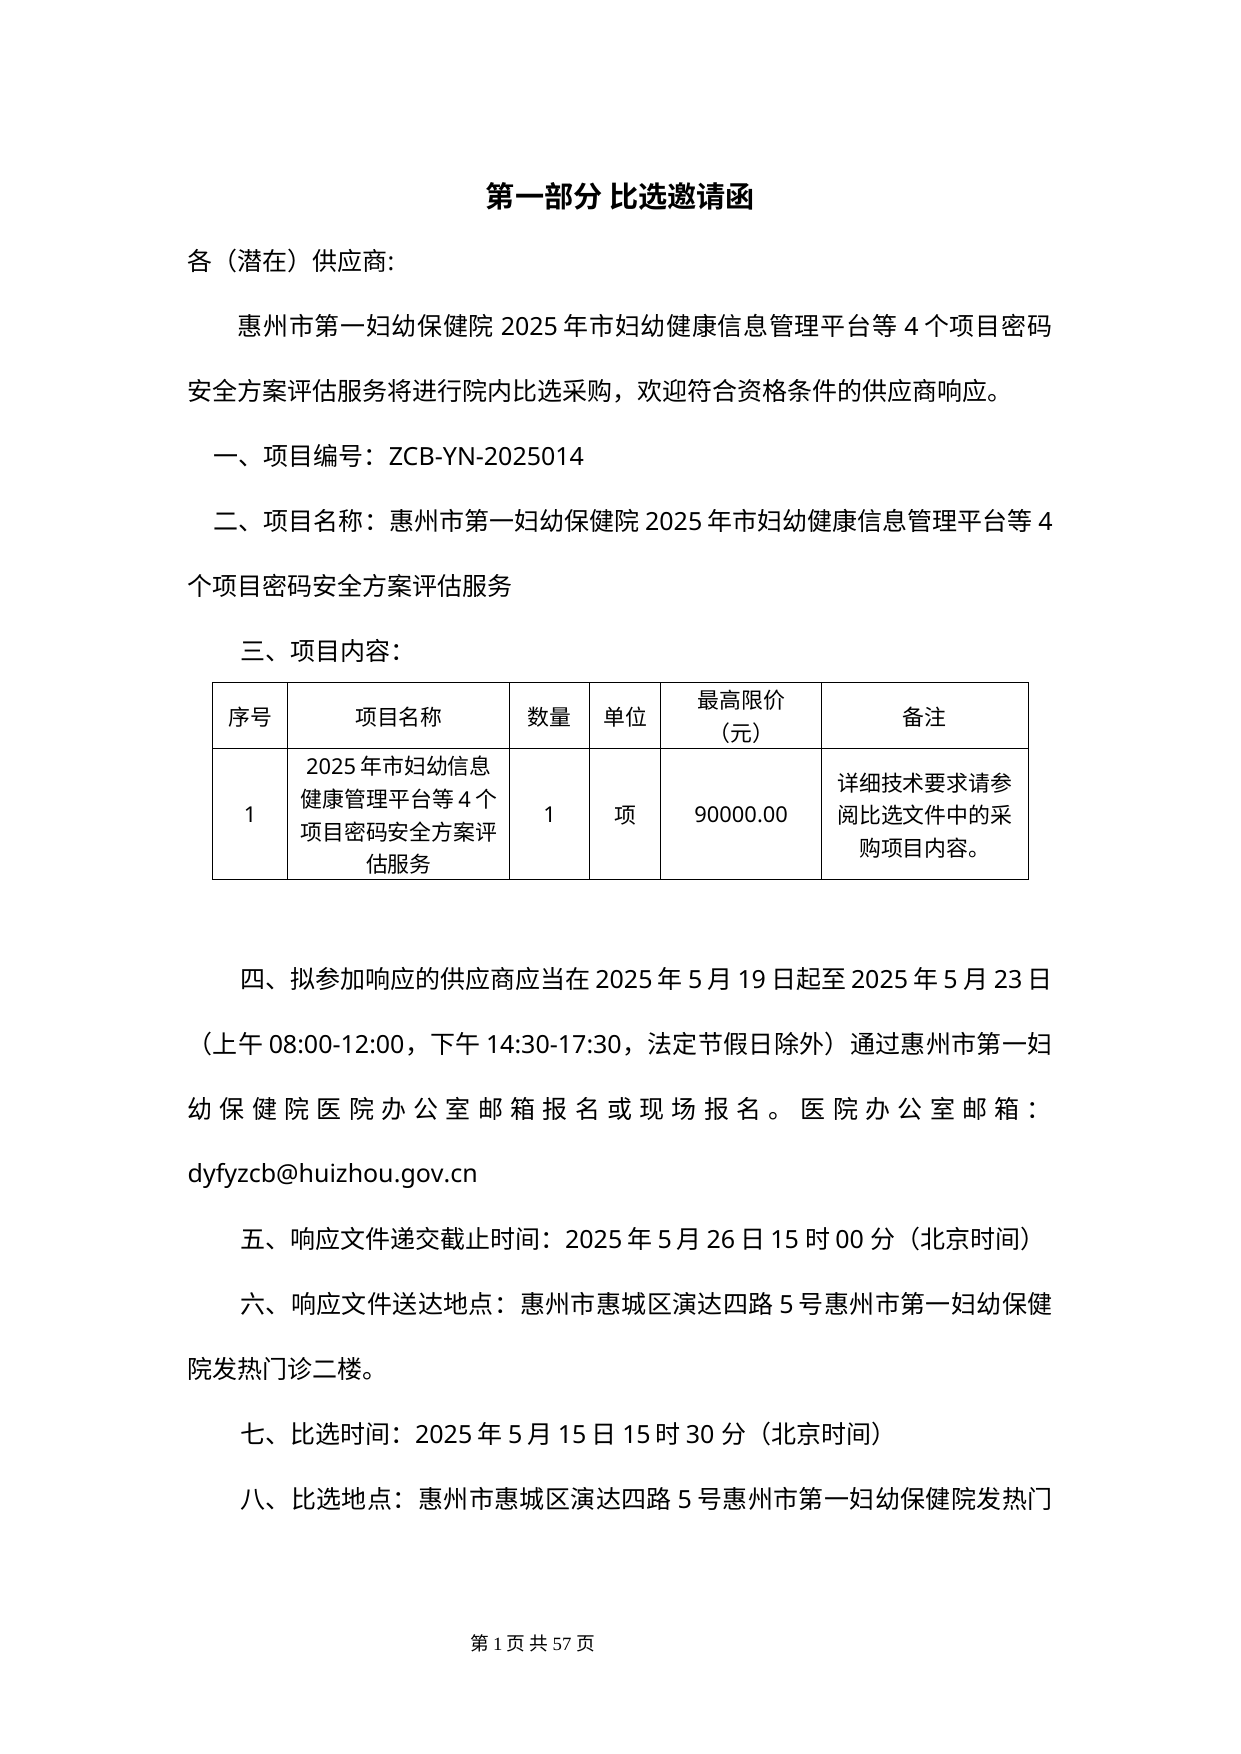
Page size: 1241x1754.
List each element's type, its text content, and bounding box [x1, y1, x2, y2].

text 第一部分 比选邀请函 [187, 162, 1053, 227]
text 惠州市第一妇幼保健院2025年市妇幼健康信息管理平台等4个项目密码安全方案评估服务将进行院内比选采购，欢迎符合资格条件的供应商响应。 [187, 292, 1053, 422]
table_cell 1 [213, 749, 287, 879]
text 七、比选时间：2025年 5月 15日 15时30 分（北京时间） [187, 1400, 1053, 1465]
table_header 项目名称 [288, 683, 509, 748]
table_header 单位 [590, 683, 660, 748]
table_cell 项 [590, 749, 660, 879]
table_header 最高限价（元） [661, 683, 821, 748]
table_cell 90000.00 [661, 749, 821, 879]
table_cell 2025年市妇幼信息健康管理平台等4个项目密码安全方案评估服务 [288, 749, 509, 879]
text 三、项目内容： [187, 617, 1053, 682]
text 四、拟参加响应的供应商应当在2025年 5月19日起至2025年5 月23日（上午08:00-12:00，下午14:30-17:30，法定节假日除外）通过惠州市第一妇幼保健院医院办公室邮箱报名或现场报名。医院办公室邮箱：dyfyzcb@huizhou.gov.cn [187, 945, 1053, 1205]
text 各（潜在）供应商: [187, 227, 1053, 292]
table_header 序号 [213, 683, 287, 748]
text 一、项目编号：ZCB-YN-2025014 [187, 422, 1053, 487]
table_header 备注 [822, 683, 1028, 748]
text 六、响应文件送达地点：惠州市惠城区演达四路5号惠州市第一妇幼保健院发热门诊二楼。 [187, 1270, 1053, 1400]
table_header 数量 [510, 683, 589, 748]
text 二、项目名称：惠州市第一妇幼保健院2025年市妇幼健康信息管理平台等4个项目密码安全方案评估服务 [187, 487, 1053, 617]
table_cell 详细技术要求请参阅比选文件中的采购项目内容。 [822, 749, 1028, 879]
table_cell 1 [510, 749, 589, 879]
text 五、响应文件递交截止时间：2025年5月26日15 时00 分（北京时间） [187, 1205, 1053, 1270]
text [187, 1465, 1053, 1530]
